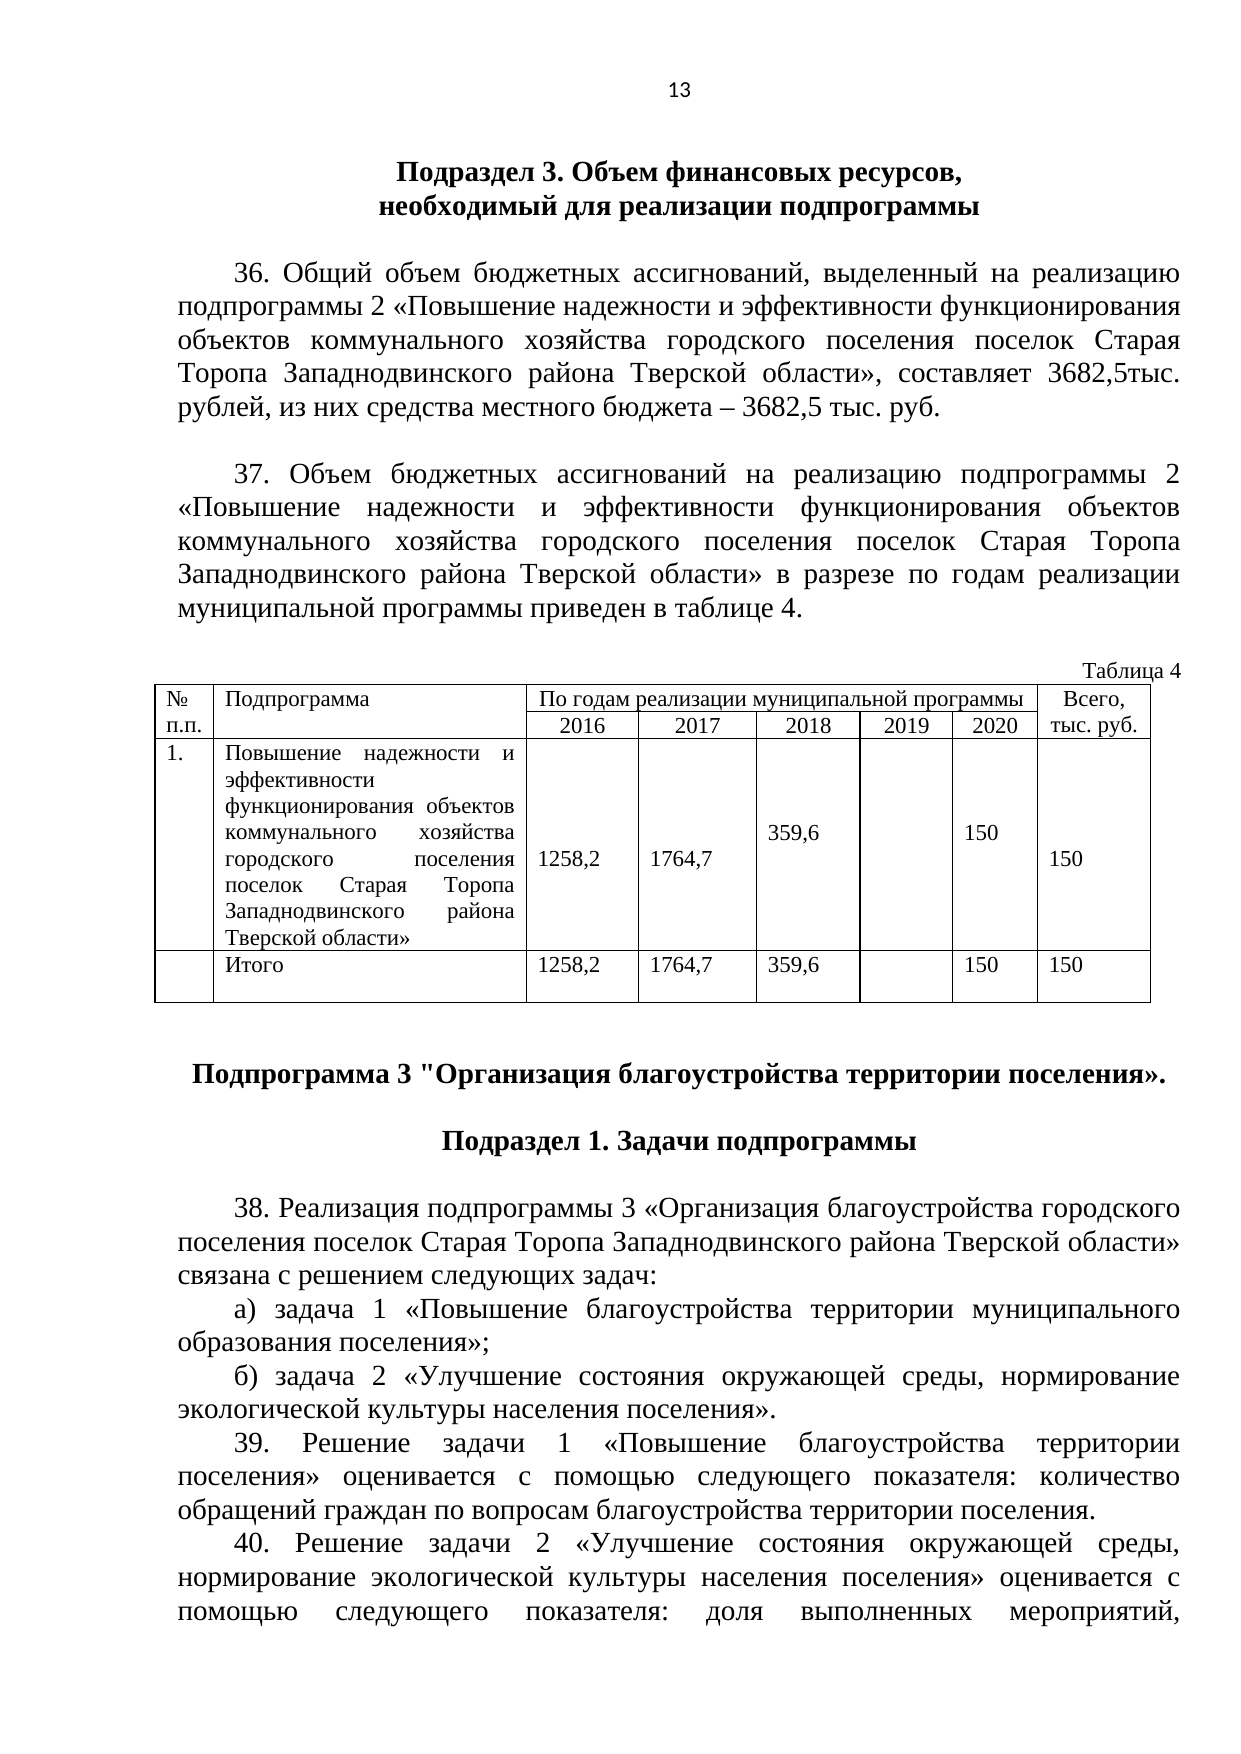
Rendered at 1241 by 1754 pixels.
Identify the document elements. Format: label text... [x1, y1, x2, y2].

table_cell 150 [953, 739, 1037, 950]
text 38. Реализация подпрограммы 3 «Организация благоустройства городского поселения поселок Старая Торопа Западнодвинского района Тверской области» связана с решением следующих задач: [177, 1190, 1181, 1291]
table_cell 359,6 [757, 951, 859, 1002]
table_header Подпрограмма [214, 685, 526, 738]
text Таблица 4 [177, 657, 1181, 683]
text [177, 1526, 1181, 1626]
table_cell 1. [156, 739, 213, 950]
table_cell 1764,7 [639, 951, 756, 1002]
text 37. Объем бюджетных ассигнований на реализацию подпрограммы 2 «Повышение надежности и эффективности функционирования объектов коммунального хозяйства городского поселения поселок Старая Торопа Западнодвинского района Тверской области» в разрезе по годам реализации муниципальной программы приведен в таблице 4. [177, 456, 1181, 624]
table_header Всего, тыс. руб. [1038, 685, 1150, 738]
table_header По годам реализации муниципальной программы [527, 685, 1037, 711]
text 36. Общий объем бюджетных ассигнований, выделенный на реализацию подпрограммы 2 «Повышение надежности и эффективности функционирования объектов коммунального хозяйства городского поселения поселок Старая Торопа Западнодвинского района Тверской области», составляет 3682,5тыс. рублей, из них средства местного бюджета – 3682,5 тыс. руб. [177, 255, 1181, 422]
table_cell [861, 951, 952, 1002]
table_cell 2017 [639, 712, 756, 738]
table_cell 150 [953, 951, 1037, 1002]
table_cell 359,6 [757, 739, 859, 950]
text а) задача 1 «Повышение благоустройства территории муниципального образования поселения»; [177, 1291, 1181, 1358]
text Подпрограмма 3 "Организация благоустройства территории поселения». [177, 1056, 1181, 1089]
table_cell 2018 [757, 712, 859, 738]
table_cell 1764,7 [639, 739, 756, 950]
table_cell 2016 [527, 712, 638, 738]
text необходимый для реализации подпрограммы [177, 188, 1181, 221]
table_header № п.п. [156, 685, 213, 738]
text Подраздел 1. Задачи подпрограммы [177, 1123, 1181, 1157]
table_cell 1258,2 [527, 739, 638, 950]
text 39. Решение задачи 1 «Повышение благоустройства территории поселения» оценивается с помощью следующего показателя: количество обращений граждан по вопросам благоустройства территории поселения. [177, 1425, 1181, 1526]
text Подраздел 3. Объем финансовых ресурсов, [177, 154, 1181, 188]
table_cell 2020 [953, 712, 1037, 738]
table_cell Итого [214, 951, 526, 1002]
table_cell 1258,2 [527, 951, 638, 1002]
table_cell 2019 [861, 712, 952, 738]
table_cell Повышение надежности и эффективности функционирования объектов коммунального хозяйства городского поселения поселок Старая Торопа Западнодвинского района Тверской области» [214, 739, 526, 950]
table_cell 150 [1038, 951, 1150, 1002]
table_cell [861, 739, 952, 950]
text б) задача 2 «Улучшение состояния окружающей среды, нормирование экологической культуры населения поселения». [177, 1358, 1181, 1425]
table_cell [156, 951, 213, 1002]
table_cell 150 [1038, 739, 1150, 950]
